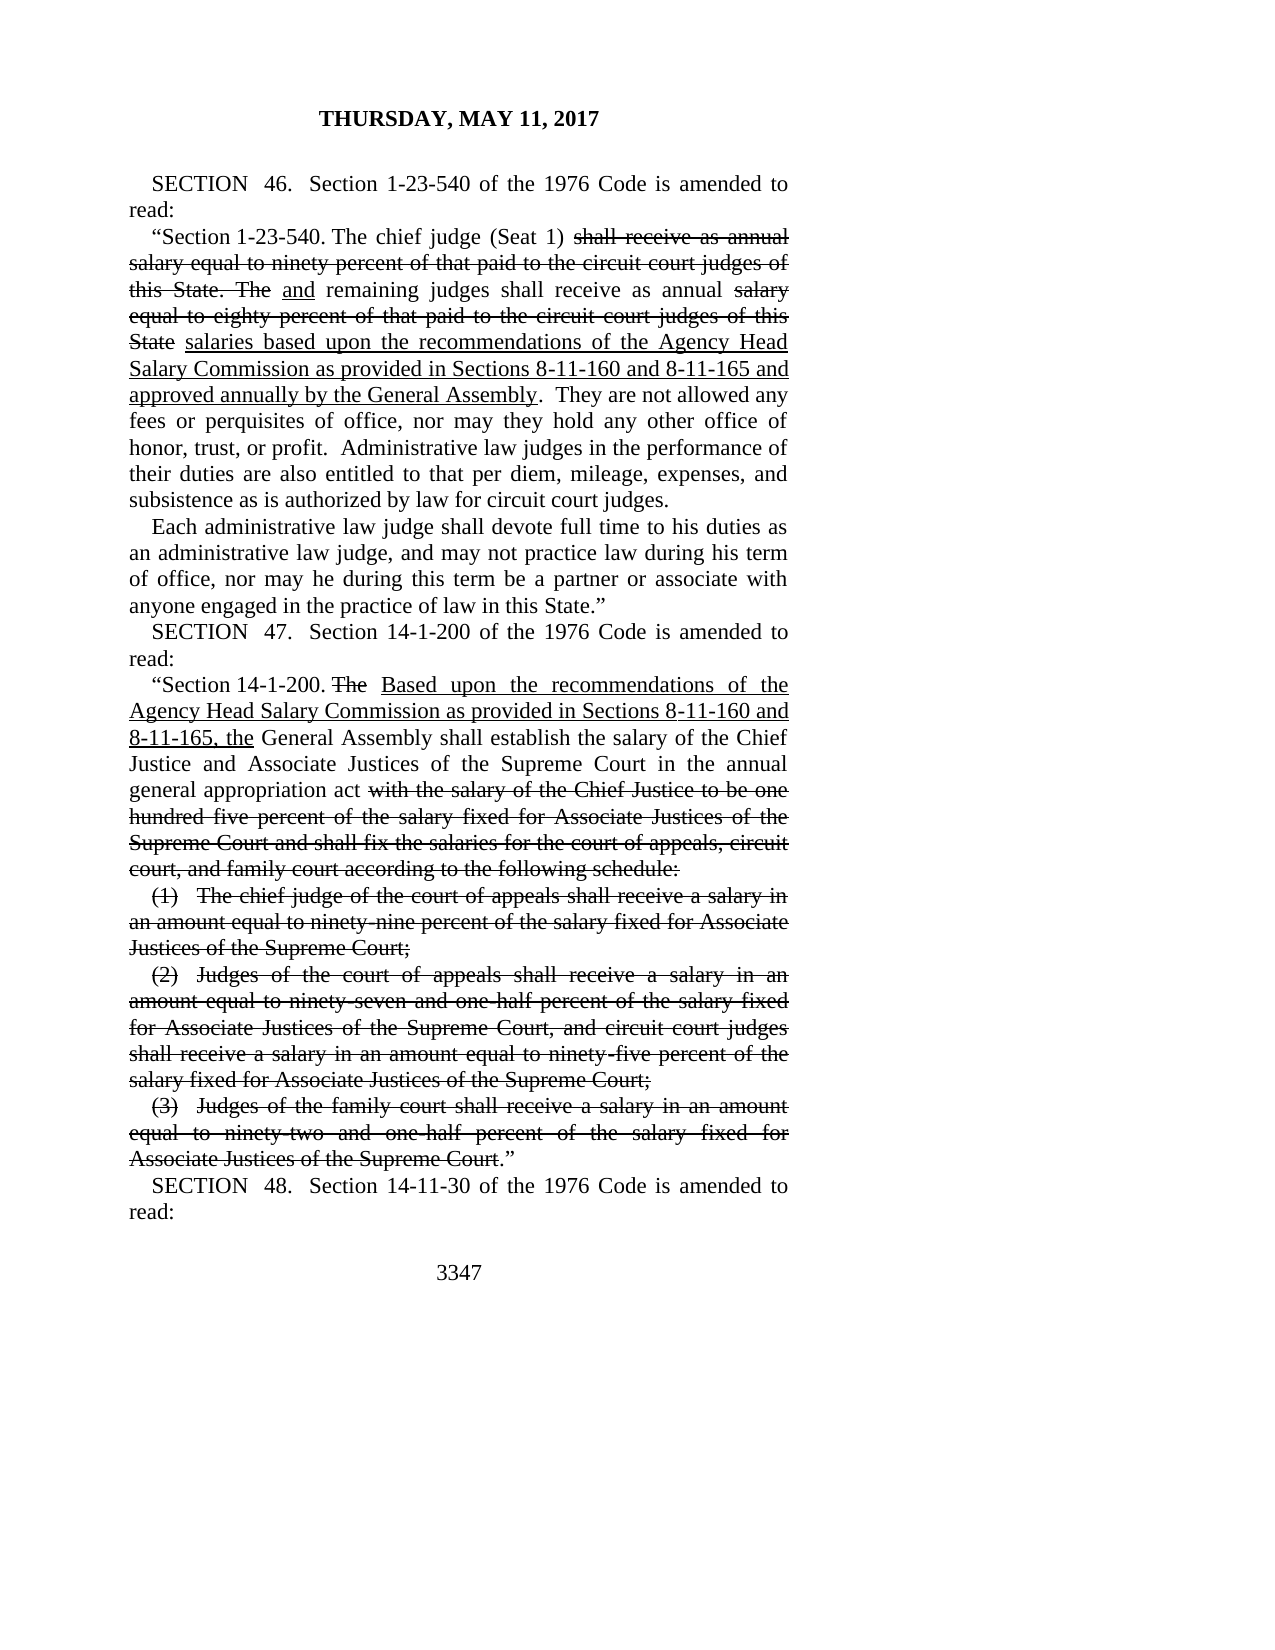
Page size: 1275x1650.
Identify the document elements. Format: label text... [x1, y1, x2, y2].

text (1) The chief judge of the court of appeals shall receive a salary in an amount equal to ninety-nine percent of the salary fixed for Associate Justices of the Supreme Court; [129, 882, 789, 923]
text (2) Judges of the court of appeals shall receive a salary in an amount equal to ninety-seven and one-half percent of the salary fixed for Associate Justices of the Supreme Court, and circuit court judges shall receive a salary in an amount equal to ninety-five percent of the salary fixed for Associate Justices of the Supreme Court; [129, 961, 789, 1001]
text SECTION 48. Section 14-11-30 of the 1976 Code is amended to read: [129, 1172, 789, 1224]
text SECTION 47. Section 14-1-200 of the 1976 Code is amended to read: [129, 618, 789, 671]
text SECTION 46. Section 1-23-540 of the 1976 Code is amended to read: [129, 170, 789, 223]
text “Section 14-1-200. The Based upon the recommendations of the Agency Head Salary Commission as provided in Sections 8-11-160 and 8-11-165, the General Assembly shall establish the salary of the Chief Justice and Associate Justices of the Supreme Court in the annual general appropriation act with the salary of the Chief Justice to be one hundred five percent of the salary fixed for Associate Justices of the Supreme Court and shall fix the salaries for the court of appeals, circuit court, and family court according to the following schedule: [129, 721, 789, 817]
text (1) The chief judge of the court of appeals shall receive a salary in an amount equal to ninety-nine percent of the salary fixed for Associate Justices of the Supreme Court; [129, 924, 789, 961]
text Each administrative law judge shall devote full time to his duties as an administrative law judge, and may not practice law during his term of office, nor may he during this term be a partner or associate with anyone engaged in the practice of law in this State.” [129, 513, 789, 618]
text (3) Judges of the family court shall receive a salary in an amount equal to ninety-two and one-half percent of the salary fixed for Associate Justices of the Supreme Court.” [129, 1093, 789, 1133]
text “Section 1-23-540. The chief judge (Seat 1) shall receive as annual salary equal to ninety percent of that paid to the circuit court judges of this State. The and remaining judges shall receive as annual salary equal to eighty percent of that paid to the circuit court judges of this State salaries based upon the recommendations of the Agency Head Salary Commission as provided in Sections 8-11-160 and 8-11-165 and approved annually by the General Assembly. They are not allowed any fees or perquisites of office, nor may they hold any other office of honor, trust, or profit. Administrative law judges in the performance of their duties are also entitled to that per diem, mileage, expenses, and subsistence as is authorized by law for circuit court judges. [129, 379, 789, 513]
text (3) Judges of the family court shall receive a salary in an amount equal to ninety-two and one-half percent of the salary fixed for Associate Justices of the Supreme Court.” [129, 1135, 789, 1172]
text (2) Judges of the court of appeals shall receive a salary in an amount equal to ninety-seven and one-half percent of the salary fixed for Associate Justices of the Supreme Court, and circuit court judges shall receive a salary in an amount equal to ninety-five percent of the salary fixed for Associate Justices of the Supreme Court; [129, 1055, 789, 1093]
